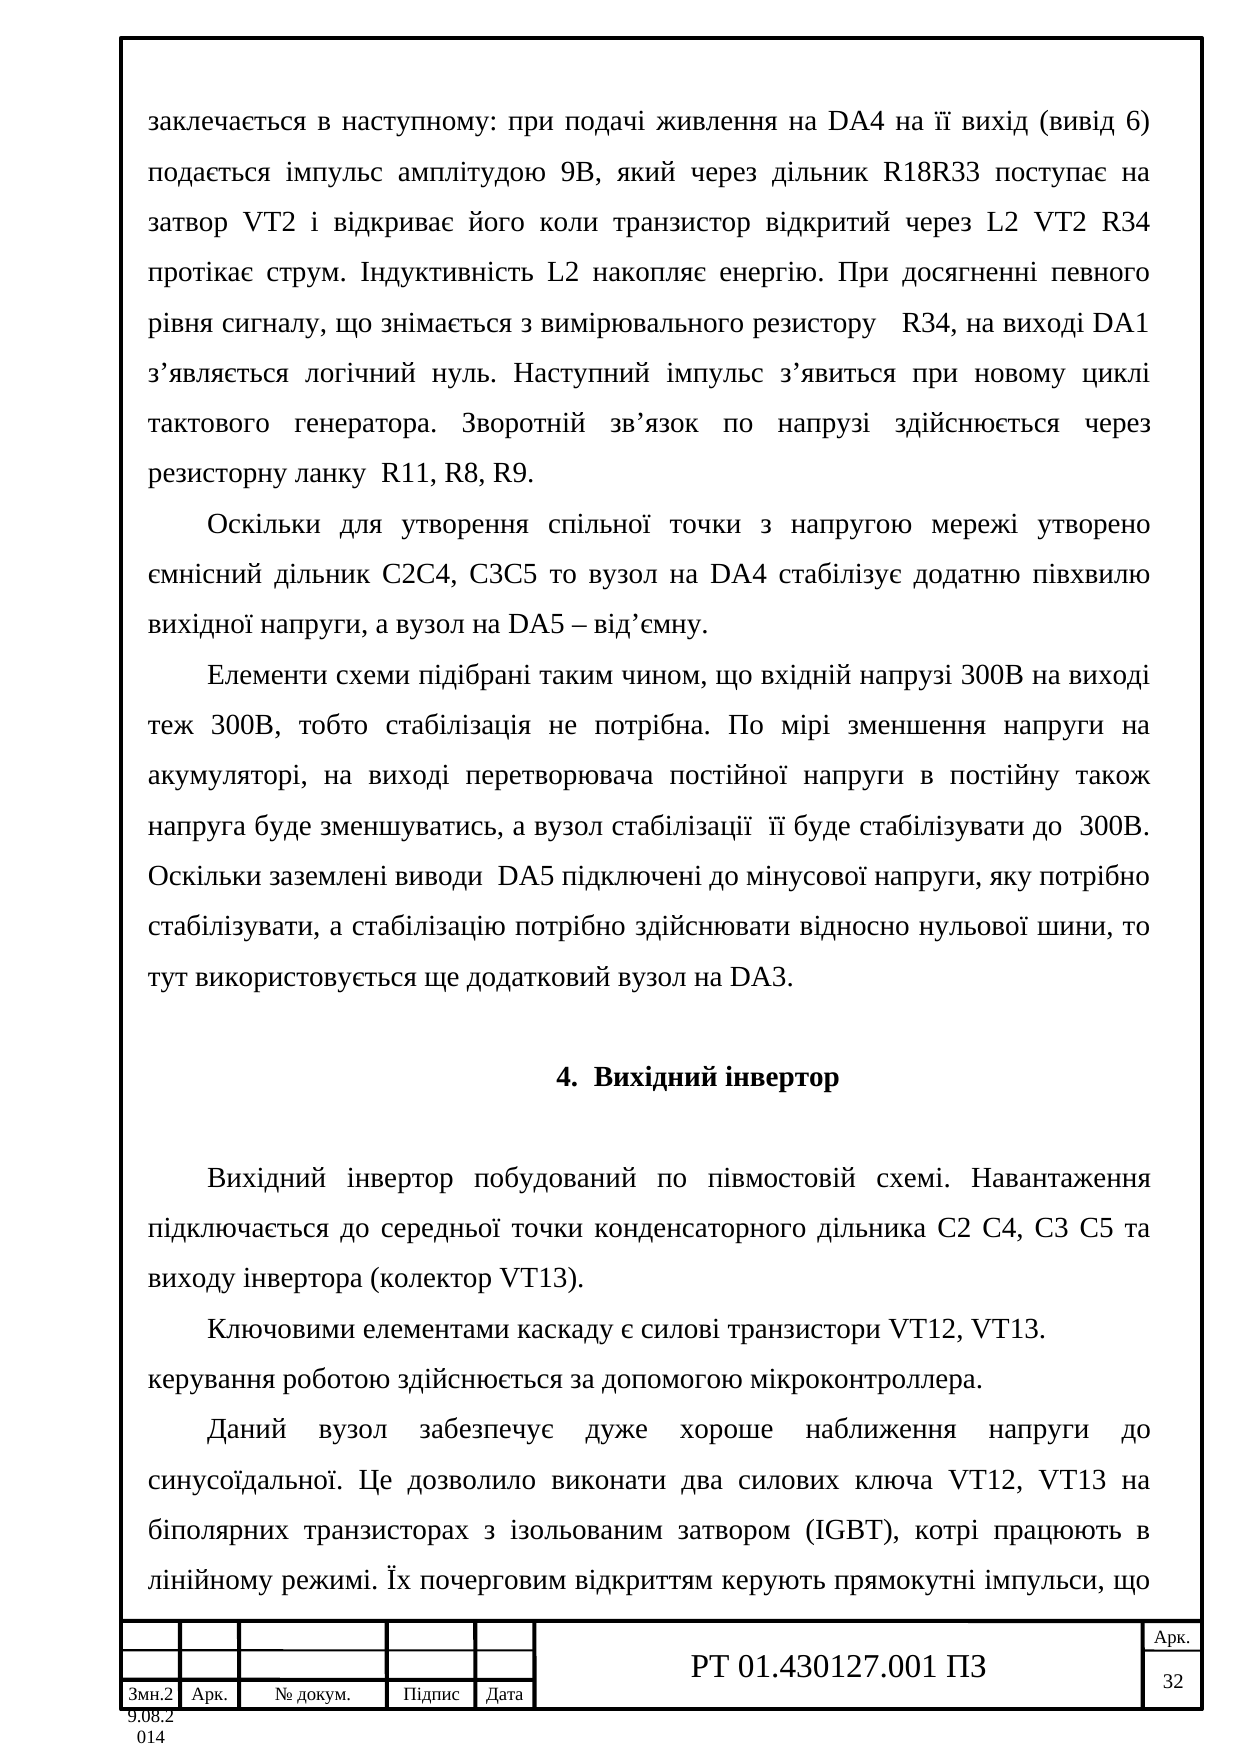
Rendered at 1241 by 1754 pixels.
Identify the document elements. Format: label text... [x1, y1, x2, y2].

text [148, 1412, 1152, 1596]
text Елементи схеми підібрані таким чином, що вхідній напрузі 300В на виході теж 300В, тобто стабілізація не потрібна. По мірі зменшення напруги на акумуляторі, на виході перетворювача постійної напруги в постійну також напруга буде зменшуватись, а вузол стабілізації її буде стабілізувати до 300В. Оскільки заземлені виводи DA5 підключені до мінусової напруги, яку потрібно стабілізувати, а стабілізацію потрібно здійснювати відносно нульової шини, то тут використовується ще додатковий вузол на DA3. [148, 657, 1152, 992]
text Оскільки для утворення спільної точки з напругою мережі утворено ємнісний дільник С2С4, С3С5 то вузол на DA4 стабілізує додатню півхвилю вихідної напруги, а вузол на DA5 – від’ємну. [148, 506, 1152, 640]
text Вихідний інвертор побудований по півмостовій схемі. Навантаження підключається до середньої точки конденсаторного дільника C2 C4, C3 C5 та виходу інвертора (колектор VT13). [148, 1160, 1152, 1294]
text Ключовими елементами каскаду є силові транзистори VT12, VT13. керування роботою здійснюється за допомогою мікроконтроллера. [148, 1311, 1152, 1395]
list Вихідний інвертор [244, 1059, 1152, 1093]
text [148, 103, 1152, 489]
